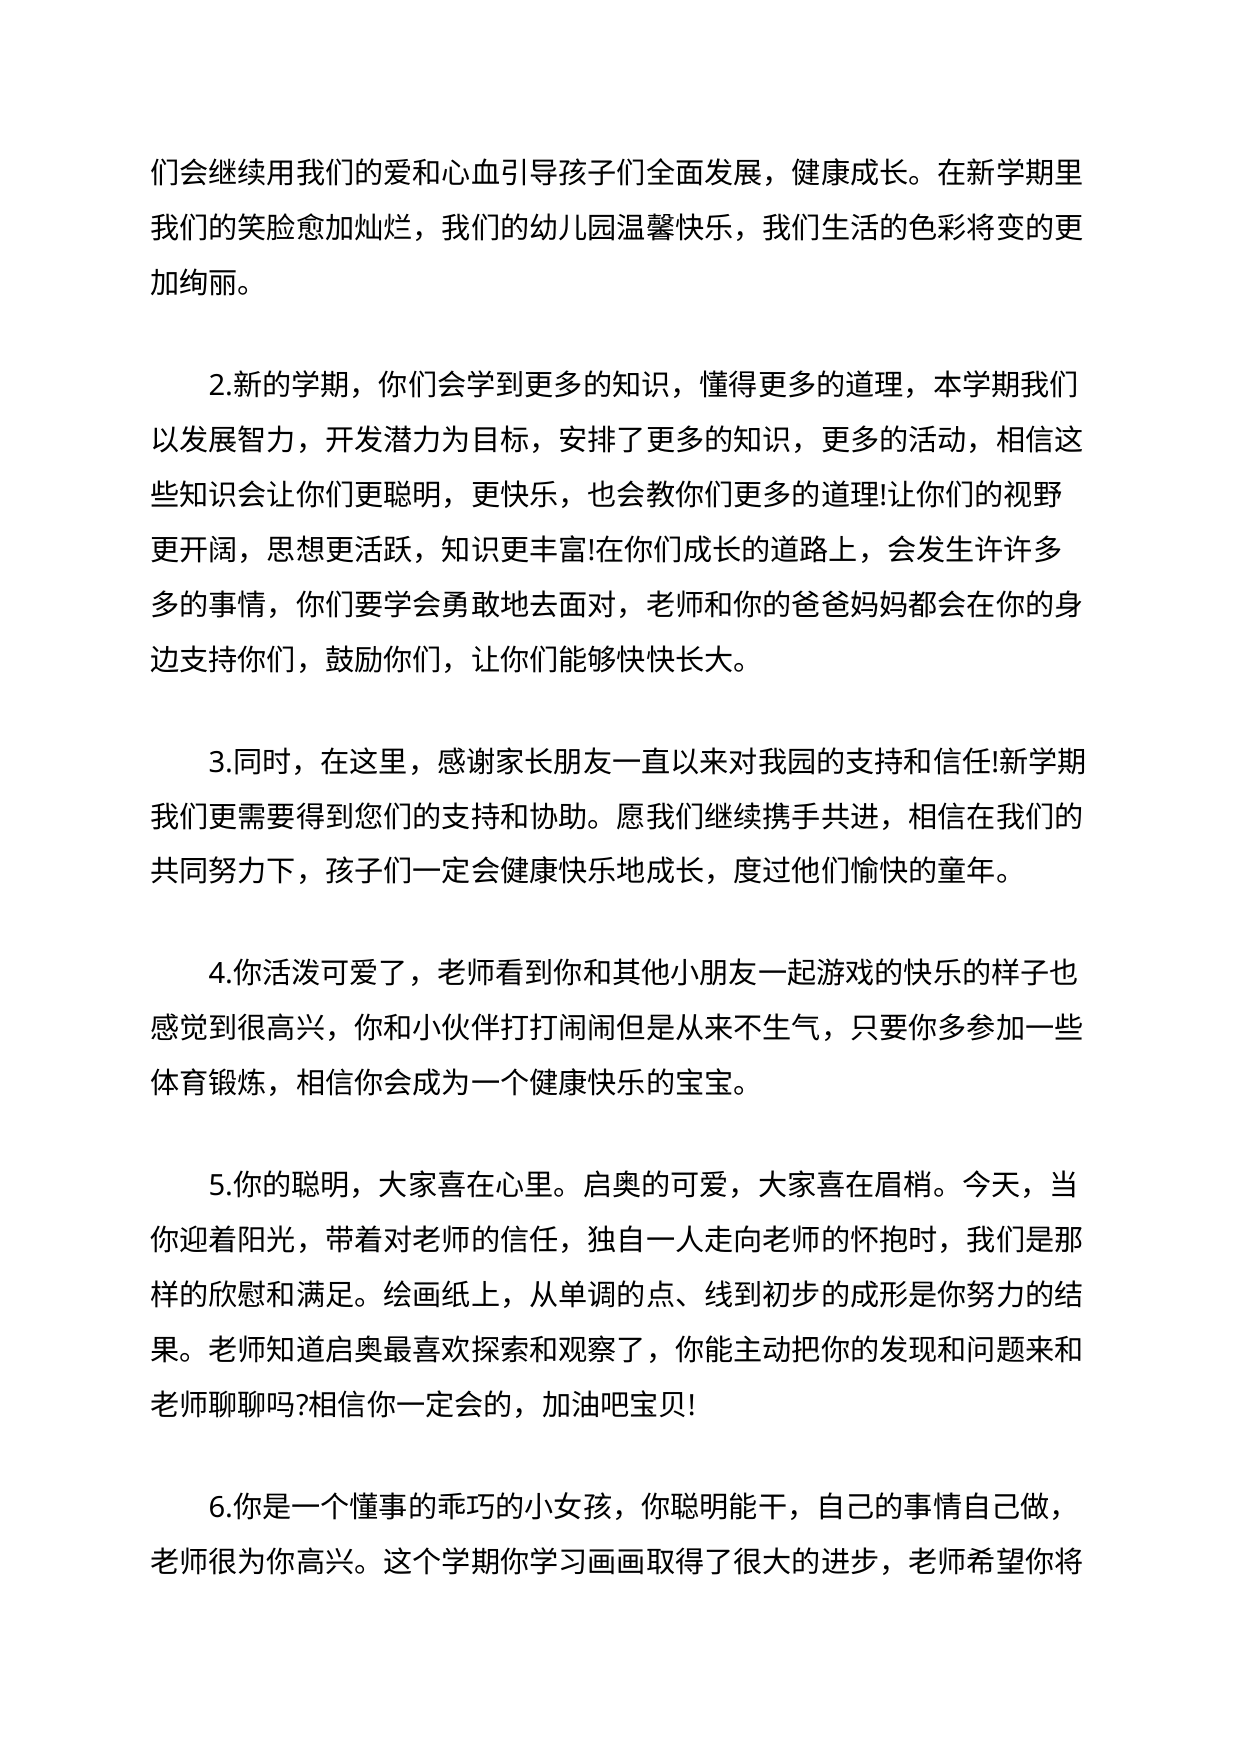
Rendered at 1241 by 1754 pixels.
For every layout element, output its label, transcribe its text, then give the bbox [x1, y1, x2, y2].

text 2.新的学期，你们会学到更多的知识，懂得更多的道理，本学期我们以发展智力，开发潜力为目标，安排了更多的知识，更多的活动，相信这些知识会让你们更聪明，更快乐，也会教你们更多的道理!让你们的视野更开阔，思想更活跃，知识更丰富!在你们成长的道路上，会发生许许多多的事情，你们要学会勇敢地去面对，老师和你的爸爸妈妈都会在你的身边支持你们，鼓励你们，让你们能够快快长大。 [150, 362, 1090, 679]
text 3.同时，在这里，感谢家长朋友一直以来对我园的支持和信任!新学期我们更需要得到您们的支持和协助。愿我们继续携手共进，相信在我们的共同努力下，孩子们一定会健康快乐地成长，度过他们愉快的童年。 [150, 738, 1090, 890]
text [150, 150, 1090, 302]
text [150, 1483, 1090, 1580]
text 5.你的聪明，大家喜在心里。启奥的可爱，大家喜在眉梢。今天，当你迎着阳光，带着对老师的信任，独自一人走向老师的怀抱时，我们是那样的欣慰和满足。绘画纸上，从单调的点、线到初步的成形是你努力的结果。老师知道启奥最喜欢探索和观察了，你能主动把你的发现和问题来和老师聊聊吗?相信你一定会的，加油吧宝贝! [150, 1161, 1090, 1423]
text 4.你活泼可爱了，老师看到你和其他小朋友一起游戏的快乐的样子也感觉到很高兴，你和小伙伴打打闹闹但是从来不生气，只要你多参加一些体育锻炼，相信你会成为一个健康快乐的宝宝。 [150, 950, 1090, 1102]
